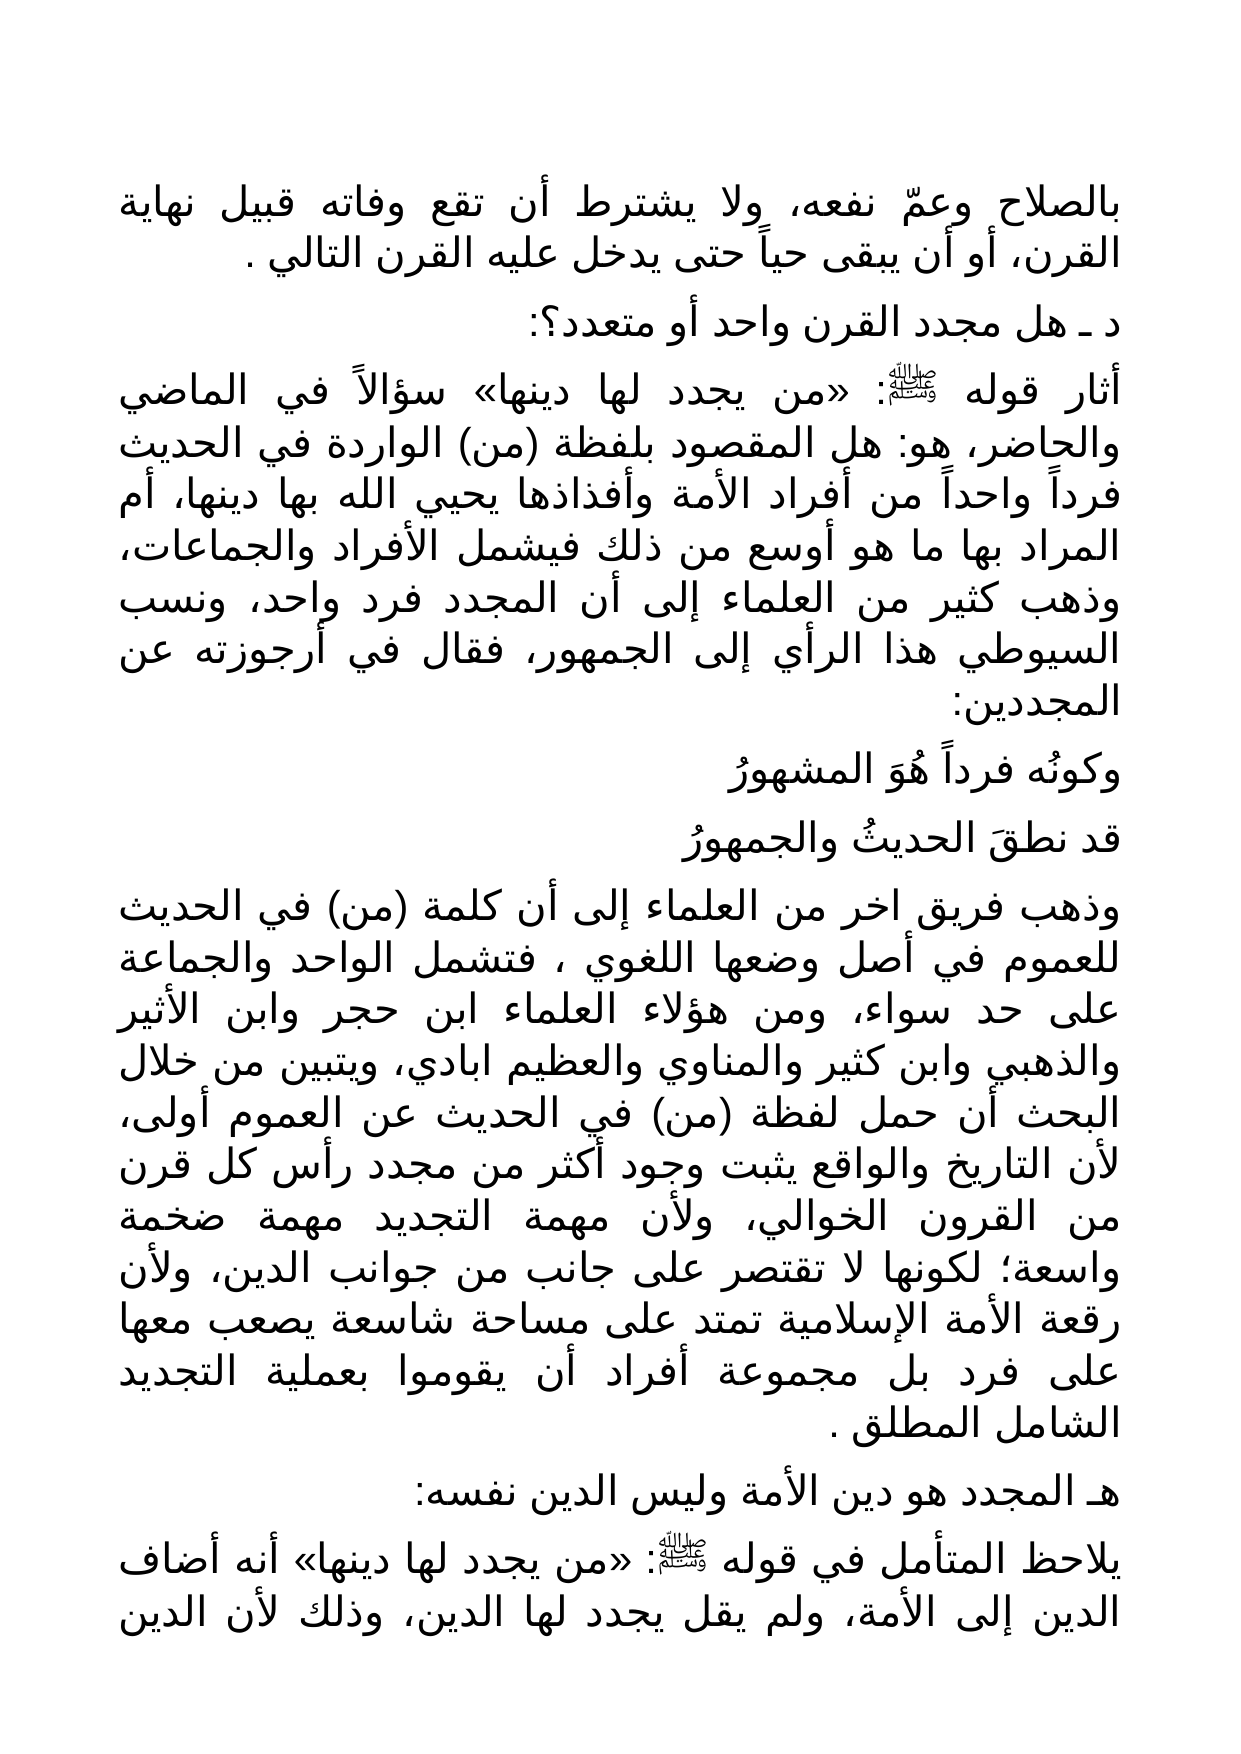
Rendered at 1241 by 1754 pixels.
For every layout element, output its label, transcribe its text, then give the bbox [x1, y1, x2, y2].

text قد نطقَ الحديثُ والجمهورُ [118, 813, 1122, 861]
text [118, 177, 1122, 277]
text د ـ هل مجدد القرن واحد أو متعدد؟: [118, 297, 1122, 345]
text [118, 1535, 1122, 1636]
text وكونُه فرداً هُوَ المشهورُ [118, 745, 1122, 793]
text هـ المجدد هو دين الأمة وليس الدين نفسه: [118, 1467, 1122, 1514]
text وذهب فريق اخر من العلماء إلى أن كلمة (من) في الحديث للعموم في أصل وضعها اللغوي ، فتشمل الواحد والجماعة على حد سواء، ومن هؤلاء العلماء ابن حجر وابن الأثير والذهبي وابن كثير والمناوي والعظيم ابادي، ويتبين من خلال البحث أن حمل لفظة (من) في الحديث عن العموم أولى، لأن التاريخ والواقع يثبت وجود أكثر من مجدد رأس كل قرن من القرون الخوالي، ولأن مهمة التجديد مهمة ضخمة واسعة؛ لكونها لا تقتصر على جانب من جوانب الدين، ولأن رقعة الأمة الإسلامية تمتد على مساحة شاسعة يصعب معها على فرد بل مجموعة أفراد أن يقوموا بعملية التجديد الشامل المطلق . [118, 882, 1122, 1446]
text أثار قوله ﷺ: «من يجدد لها دينها» سؤالاً في الماضي والحاضر، هو: هل المقصود بلفظة (من) الواردة في الحديث فرداً واحداً من أفراد الأمة وأفذاذها يحيي الله بها دينها، أم المراد بها ما هو أوسع من ذلك فيشمل الأفراد والجماعات، وذهب كثير من العلماء إلى أن المجدد فرد واحد، ونسب السيوطي هذا الرأي إلى الجمهور، فقال في أرجوزته عن المجددين: [118, 366, 1122, 724]
